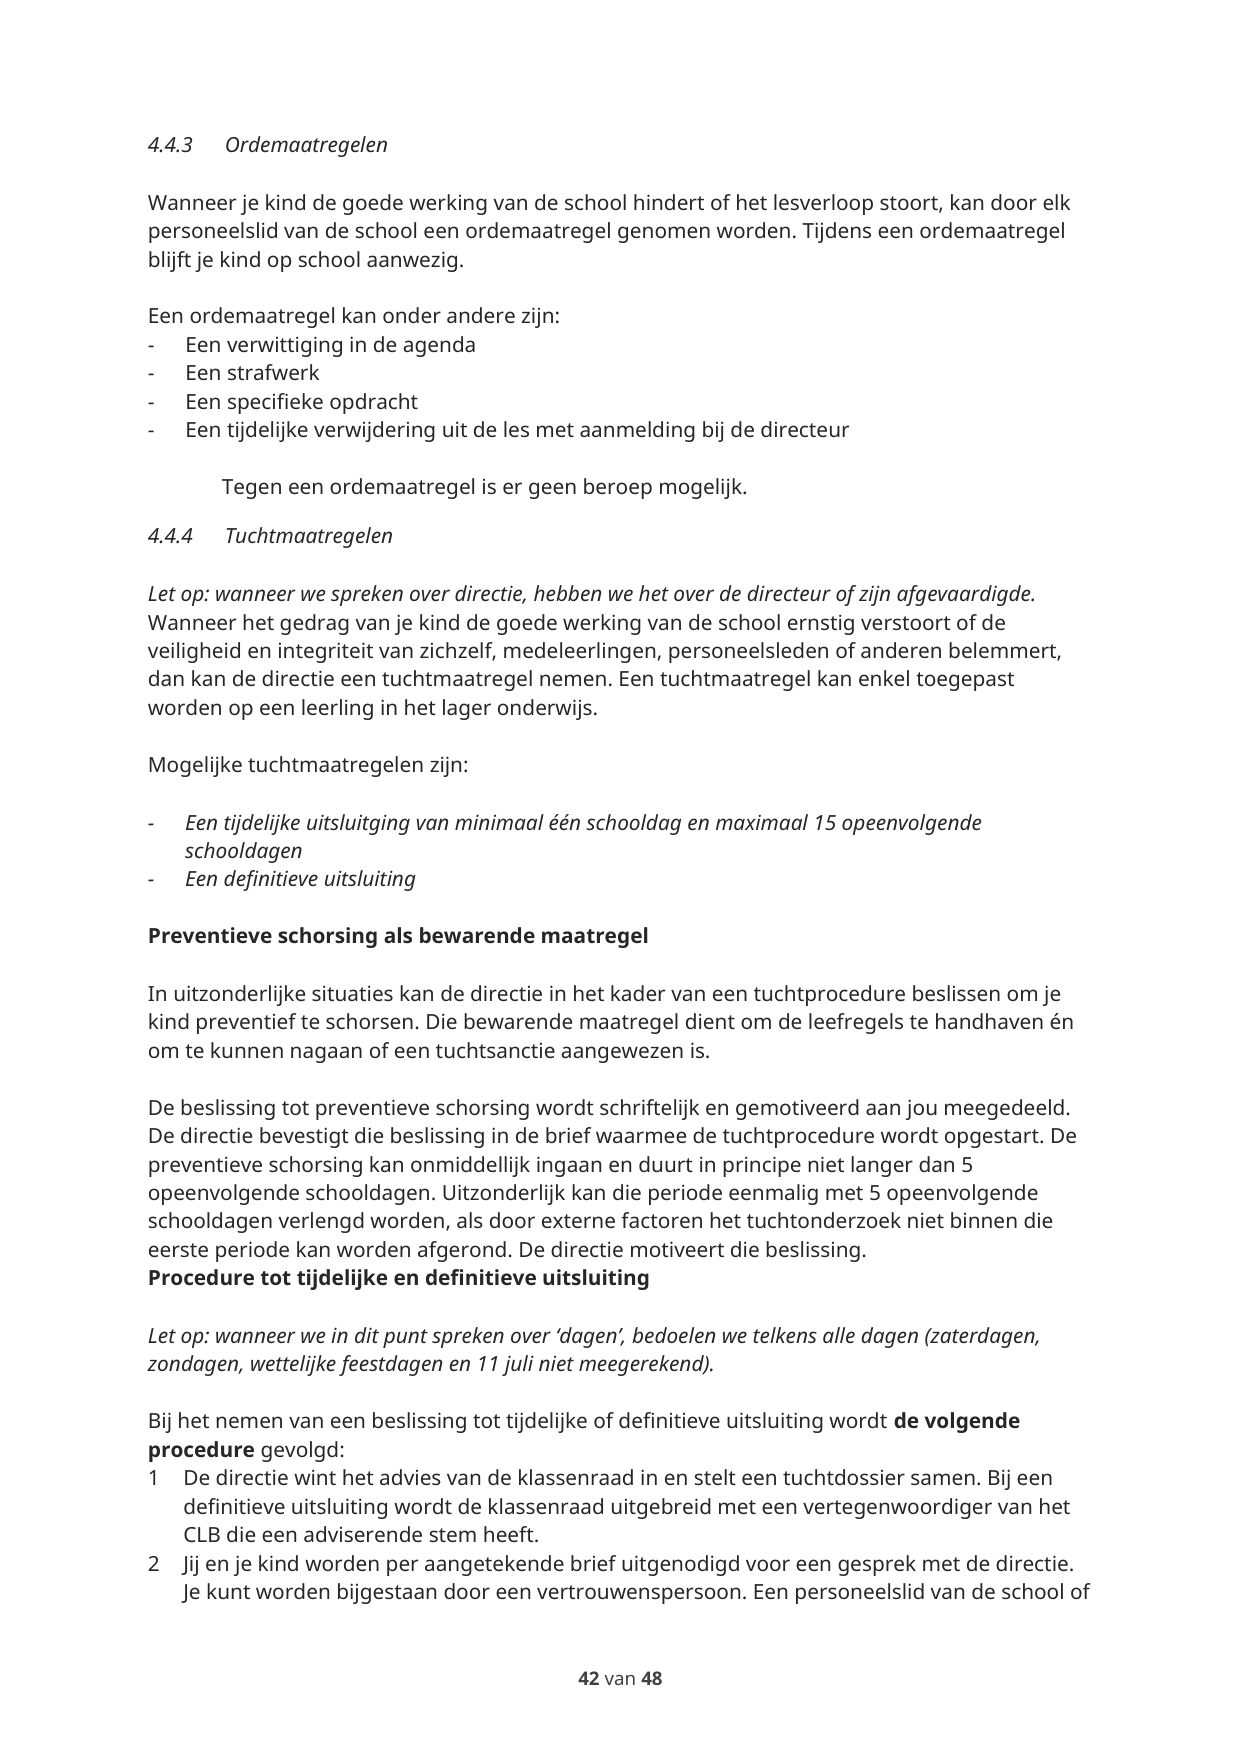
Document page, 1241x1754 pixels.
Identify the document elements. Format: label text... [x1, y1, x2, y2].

text Let op: wanneer we spreken over directie, hebben we het over de directeur of zijn afgevaardigde. [148, 579, 1092, 608]
text De beslissing tot preventieve schorsing wordt schriftelijk en gemotiveerd aan jou meegedeeld. De directie bevestigt die beslissing in de brief waarmee de tuchtprocedure wordt opgestart. De preventieve schorsing kan onmiddellijk ingaan en duurt in principe niet langer dan 5 opeenvolgende schooldagen. Uitzonderlijk kan die periode eenmalig met 5 opeenvolgende schooldagen verlengd worden, als door externe factoren het tuchtonderzoek niet binnen die eerste periode kan worden afgerond. De directie motiveert die beslissing. [148, 1093, 1092, 1263]
list Een specifieke opdracht [148, 387, 1092, 415]
text Wanneer je kind de goede werking van de school hindert of het lesverloop stoort, kan door elk personeelslid van de school een ordemaatregel genomen worden. Tijdens een ordemaatregel blijft je kind op school aanwezig. [148, 188, 1092, 273]
subtitle Tuchtmaatregelen [148, 522, 1092, 550]
list Een tijdelijke verwijdering uit de les met aanmelding bij de directeur [148, 415, 1092, 444]
text Tegen een ordemaatregel is er geen beroep mogelijk. [222, 472, 1092, 501]
list De directie wint het advies van de klassenraad in en stelt een tuchtdossier samen. Bij een definitieve uitsluiting wordt de klassenraad uitgebreid met een vertegenwoordiger van het CLB die een adviserende stem heeft. [148, 1463, 1092, 1549]
list Een verwittiging in de agenda [148, 330, 1092, 358]
text Mogelijke tuchtmaatregelen zijn: [148, 750, 1092, 778]
text Een ordemaatregel kan onder andere zijn: [148, 302, 1092, 330]
text Wanneer het gedrag van je kind de goede werking van de school ernstig verstoort of de veiligheid en integriteit van zichzelf, medeleerlingen, personeelsleden of anderen belemmert, dan kan de directie een tuchtmaatregel nemen. Een tuchtmaatregel kan enkel toegepast worden op een leerling in het lager onderwijs. [148, 608, 1092, 721]
subtitle Ordemaatregelen [148, 130, 1092, 159]
text Bij het nemen van een beslissing tot tijdelijke of definitieve uitsluiting wordt de volgende procedure gevolgd: [148, 1406, 1092, 1463]
text Procedure tot tijdelijke en definitieve uitsluiting [148, 1263, 1092, 1292]
list Een strafwerk [148, 358, 1092, 387]
list Een definitieve uitsluiting [148, 864, 1092, 893]
text Let op: wanneer we in dit punt spreken over ‘dagen’, bedoelen we telkens alle dagen (zaterdagen, zondagen, wettelijke feestdagen en 11 juli niet meegerekend). [148, 1321, 1092, 1378]
text Preventieve schorsing als bewarende maatregel [148, 921, 1092, 950]
list Een tijdelijke uitsluitging van minimaal één schooldag en maximaal 15 opeenvolgende schooldagen [148, 808, 1092, 864]
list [148, 1549, 1092, 1606]
text In uitzonderlijke situaties kan de directie in het kader van een tuchtprocedure beslissen om je kind preventief te schorsen. Die bewarende maatregel dient om de leefregels te handhaven én om te kunnen nagaan of een tuchtsanctie aangewezen is. [148, 979, 1092, 1064]
